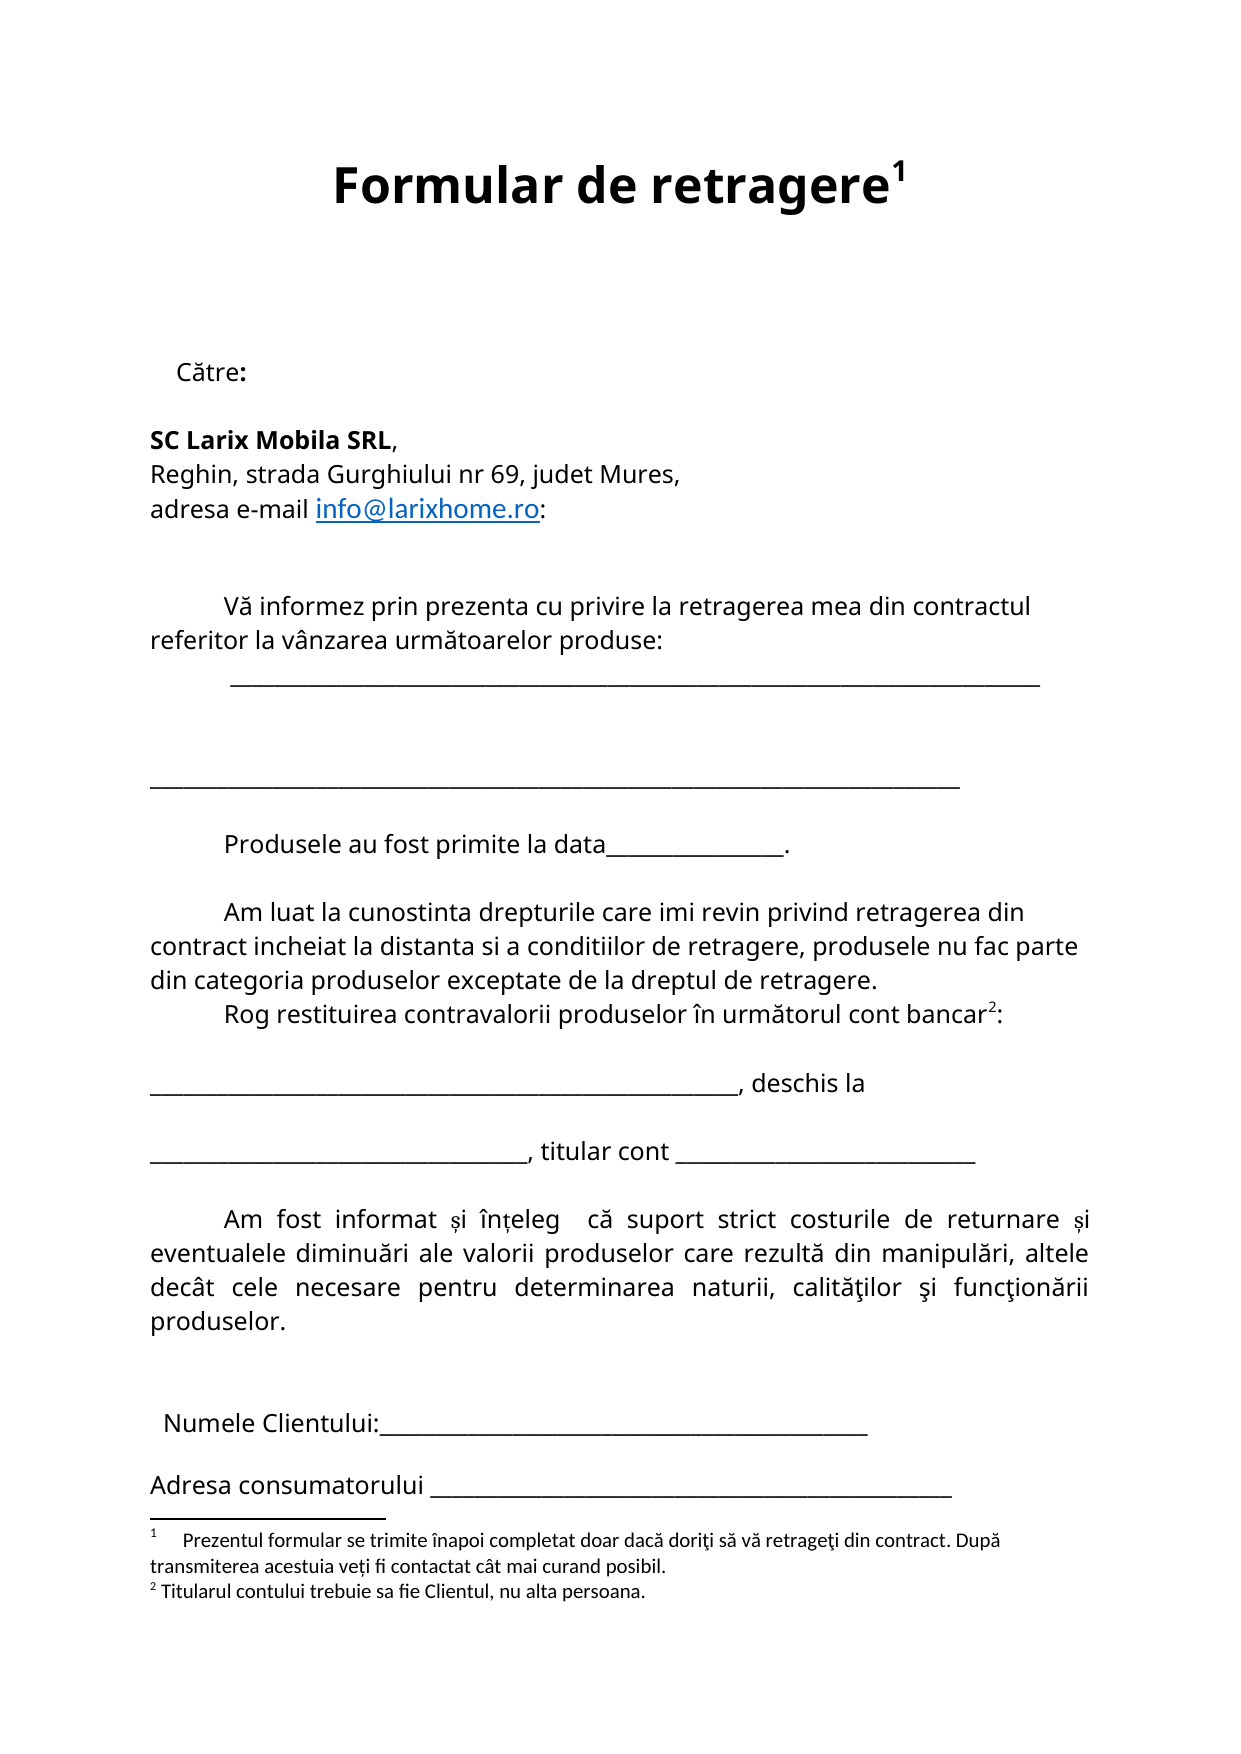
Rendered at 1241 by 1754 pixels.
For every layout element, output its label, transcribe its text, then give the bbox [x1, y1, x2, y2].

text Reghin, strada Gurghiului nr 69, judet Mures, [150, 457, 1090, 491]
text SC Larix Mobila SRL, [150, 422, 1090, 457]
text Formular de retragere [150, 150, 1090, 218]
text _____________________________________________________, deschis la [150, 1065, 1090, 1099]
text Vă informez prin prezenta cu privire la retragerea mea din contractul referitor la vânzarea următoarelor produse: [150, 588, 1090, 656]
text Adresa consumatorului _______________________________________________ [150, 1468, 1090, 1502]
text adresa e-mail info@larixhome.ro: [150, 491, 1090, 526]
text __________________________________, titular cont ___________________________ [150, 1133, 1090, 1167]
text Rog restituirea contravalorii produselor în următorul cont bancar: [150, 997, 1090, 1031]
text Numele Clientului:____________________________________________ [150, 1406, 1090, 1440]
text Produsele au fost primite la data________________. [150, 827, 1090, 861]
text Am luat la cunostinta drepturile care imi revin privind retragerea din contract incheiat la distanta si a conditiilor de retragere, produsele nu fac parte din categoria produselor exceptate de la dreptul de retragere. [150, 895, 1090, 997]
text Către: [150, 354, 1090, 388]
text _________________________________________________________________________ [150, 656, 1090, 691]
text Am fost informat și înțeleg că suport strict costurile de returnare și eventualele diminuări ale valorii produselor care rezultă din manipulări, altele decât cele necesare pentru determinarea naturii, calităţilor şi funcţionării produselor. [150, 1201, 1090, 1338]
text _________________________________________________________________________ [150, 759, 1090, 793]
